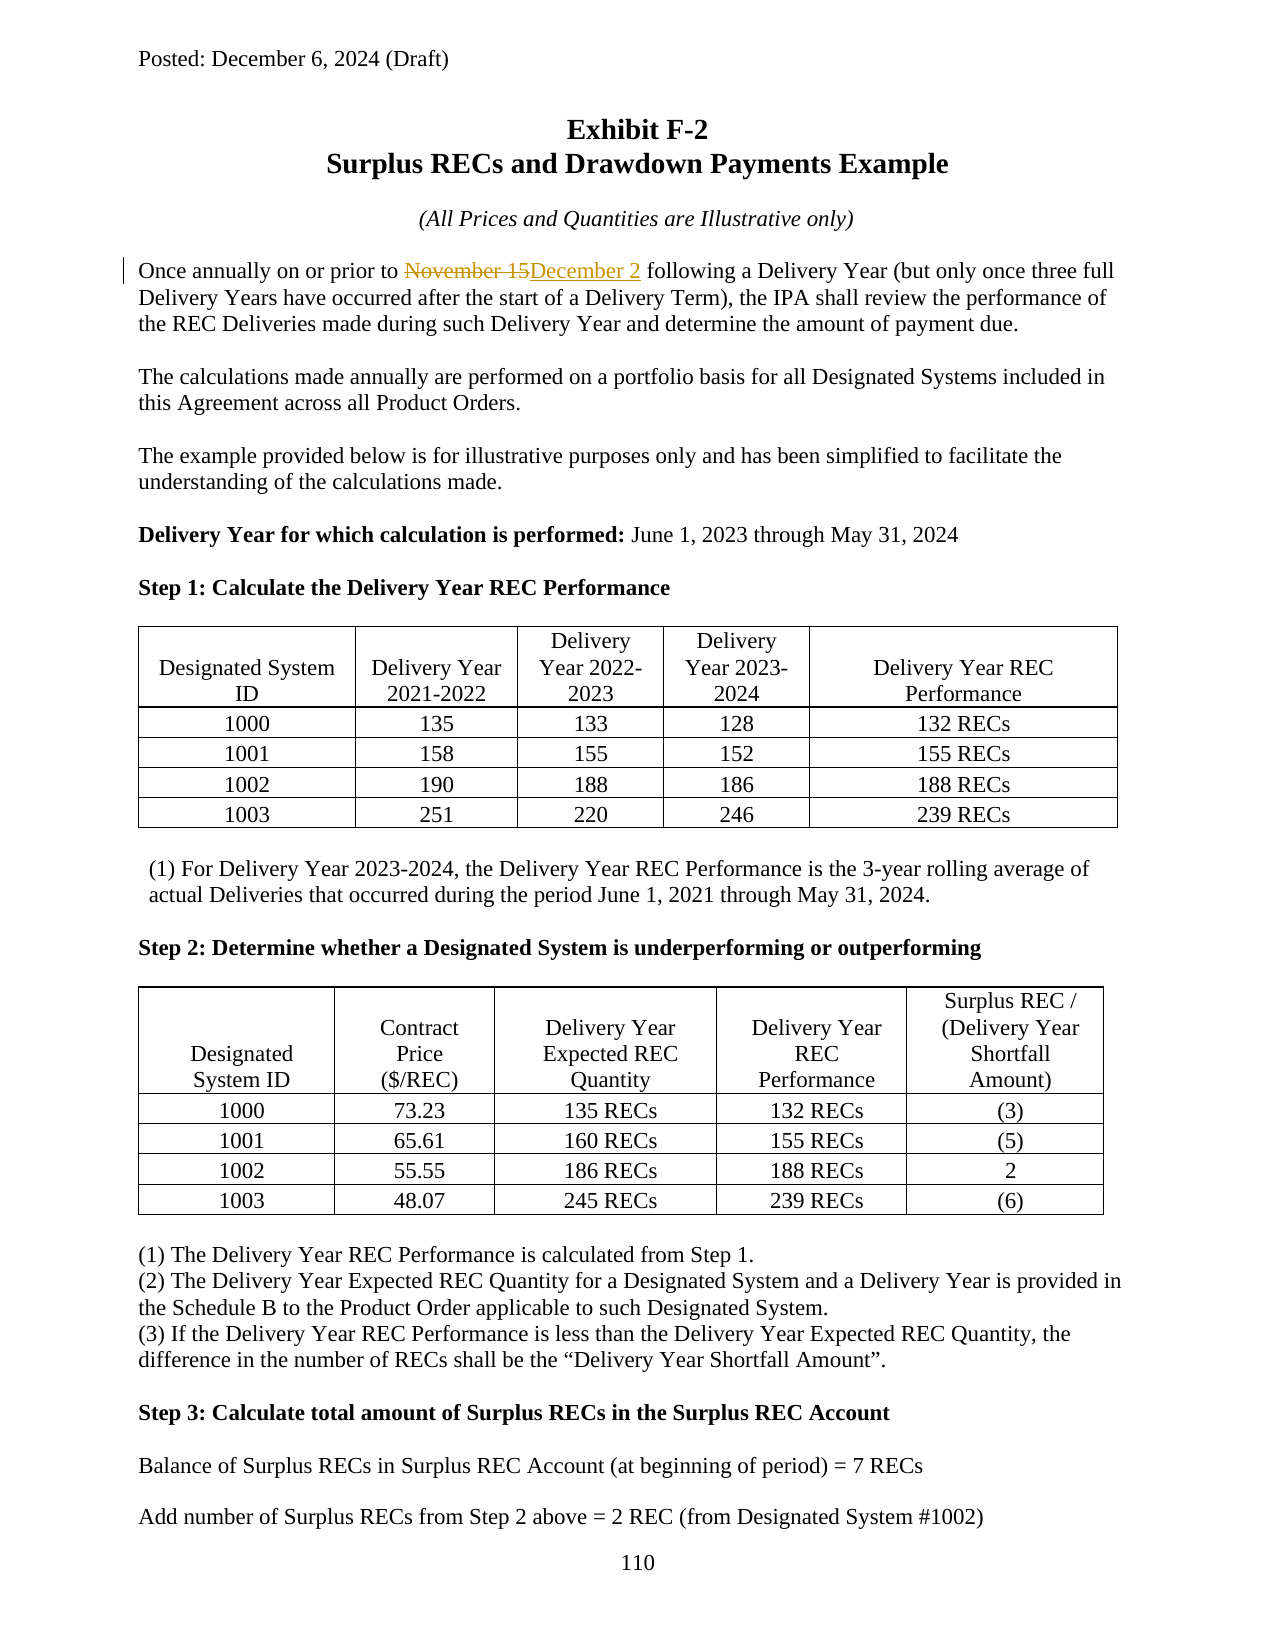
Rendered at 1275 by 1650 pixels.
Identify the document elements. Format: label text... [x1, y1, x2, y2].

table_cell 1002 [139, 1154, 334, 1183]
table_header Contract Price ($/REC) [335, 988, 494, 1093]
text Delivery Year for which calculation is performed: June 1, 2023 through May 31, 2024 [138, 521, 1137, 547]
table_cell 1002 [139, 768, 355, 797]
table_cell 245 RECs [495, 1185, 716, 1214]
table_cell (3) [907, 1094, 1103, 1123]
table_cell 188 RECs [810, 768, 1117, 797]
table_header Surplus REC / (Delivery Year Shortfall Amount) [907, 988, 1103, 1093]
table_header Delivery Year 2022-2023 [518, 627, 663, 706]
table_header Delivery Year Expected REC Quantity [495, 988, 716, 1093]
table_cell (5) [907, 1124, 1103, 1153]
table_cell 220 [518, 798, 663, 827]
text Exhibit F-2 Surplus RECs and Drawdown Payments Example [138, 112, 1137, 179]
table_cell 1003 [139, 798, 355, 827]
table_cell (6) [907, 1185, 1103, 1214]
table_cell 158 [356, 738, 517, 767]
text The example provided below is for illustrative purposes only and has been simplified to facilitate the understanding of the calculations made. [138, 442, 1137, 494]
text Step 3: Calculate total amount of Surplus RECs in the Surplus REC Account [138, 1399, 1137, 1426]
table_cell 251 [356, 798, 517, 827]
table_cell 132 RECs [717, 1094, 906, 1123]
table_cell 186 [664, 768, 809, 797]
table_cell 133 [518, 708, 663, 737]
table_cell 132 RECs [810, 708, 1117, 737]
table_cell 135 RECs [495, 1094, 716, 1123]
table_cell 55.55 [335, 1154, 494, 1183]
table_header Delivery Year 2023-2024 [664, 627, 809, 706]
table_cell 1003 [139, 1185, 334, 1214]
table_cell 152 [664, 738, 809, 767]
table_cell 190 [356, 768, 517, 797]
table_header Delivery Year 2021-2022 [356, 627, 517, 706]
table_cell 155 [518, 738, 663, 767]
text Step 1: Calculate the Delivery Year REC Performance [138, 573, 1137, 600]
table_cell 128 [664, 708, 809, 737]
table_cell 1001 [139, 1124, 334, 1153]
text Once annually on or prior to following a Delivery Year (but only once three full Delivery Years have occurred after the start of a Delivery Term), the IPA shall review the performance of the REC Deliveries made during such Delivery Year and determine the amount of payment due. [138, 257, 1137, 336]
table_cell 186 RECs [495, 1154, 716, 1183]
table_cell 239 RECs [717, 1185, 906, 1214]
table_header Delivery Year REC Performance [810, 627, 1117, 706]
table_cell 48.07 [335, 1185, 494, 1214]
table_cell 1000 [139, 708, 355, 737]
text Step 2: Determine whether a Designated System is underperforming or outperforming [138, 934, 1137, 960]
table_cell 2 [907, 1154, 1103, 1183]
table_cell 135 [356, 708, 517, 737]
text The calculations made annually are performed on a portfolio basis for all Designated Systems included in this Agreement across all Product Orders. [138, 363, 1137, 415]
table_cell 188 RECs [717, 1154, 906, 1183]
table_cell 1000 [139, 1094, 334, 1123]
text (2) The Delivery Year Expected REC Quantity for a Designated System and a Delivery Year is provided in the Schedule B to the Product Order applicable to such Designated System. [138, 1267, 1137, 1320]
table_cell 160 RECs [495, 1124, 716, 1153]
table_cell 155 RECs [810, 738, 1117, 767]
text (All Prices and Quantities are Illustrative only) [138, 204, 1137, 231]
text (3) If the Delivery Year REC Performance is less than the Delivery Year Expected REC Quantity, the difference in the number of RECs shall be the “Delivery Year Shortfall Amount”. [138, 1320, 1137, 1373]
table_cell 73.23 [335, 1094, 494, 1123]
table_header Delivery Year REC Performance [717, 988, 906, 1093]
table_header Designated System ID [139, 627, 355, 706]
text (1) The Delivery Year REC Performance is calculated from Step 1. [138, 1241, 1137, 1267]
table_cell 246 [664, 798, 809, 827]
table_cell 188 [518, 768, 663, 797]
text Balance of Surplus RECs in Surplus REC Account (at beginning of period) = 7 RECs [138, 1452, 1137, 1478]
table_header Designated System ID [139, 988, 334, 1093]
table_cell 239 RECs [810, 798, 1117, 827]
table_cell 65.61 [335, 1124, 494, 1153]
text (1) For Delivery Year 2023-2024, the Delivery Year REC Performance is the 3-year rolling average of actual Deliveries that occurred during the period June 1, 2021 through May 31, 2024. [148, 854, 1137, 907]
text Add number of Surplus RECs from Step 2 above = 2 REC (from Designated System #1002) [138, 1503, 1137, 1529]
table_cell 1001 [139, 738, 355, 767]
table_cell 155 RECs [717, 1124, 906, 1153]
